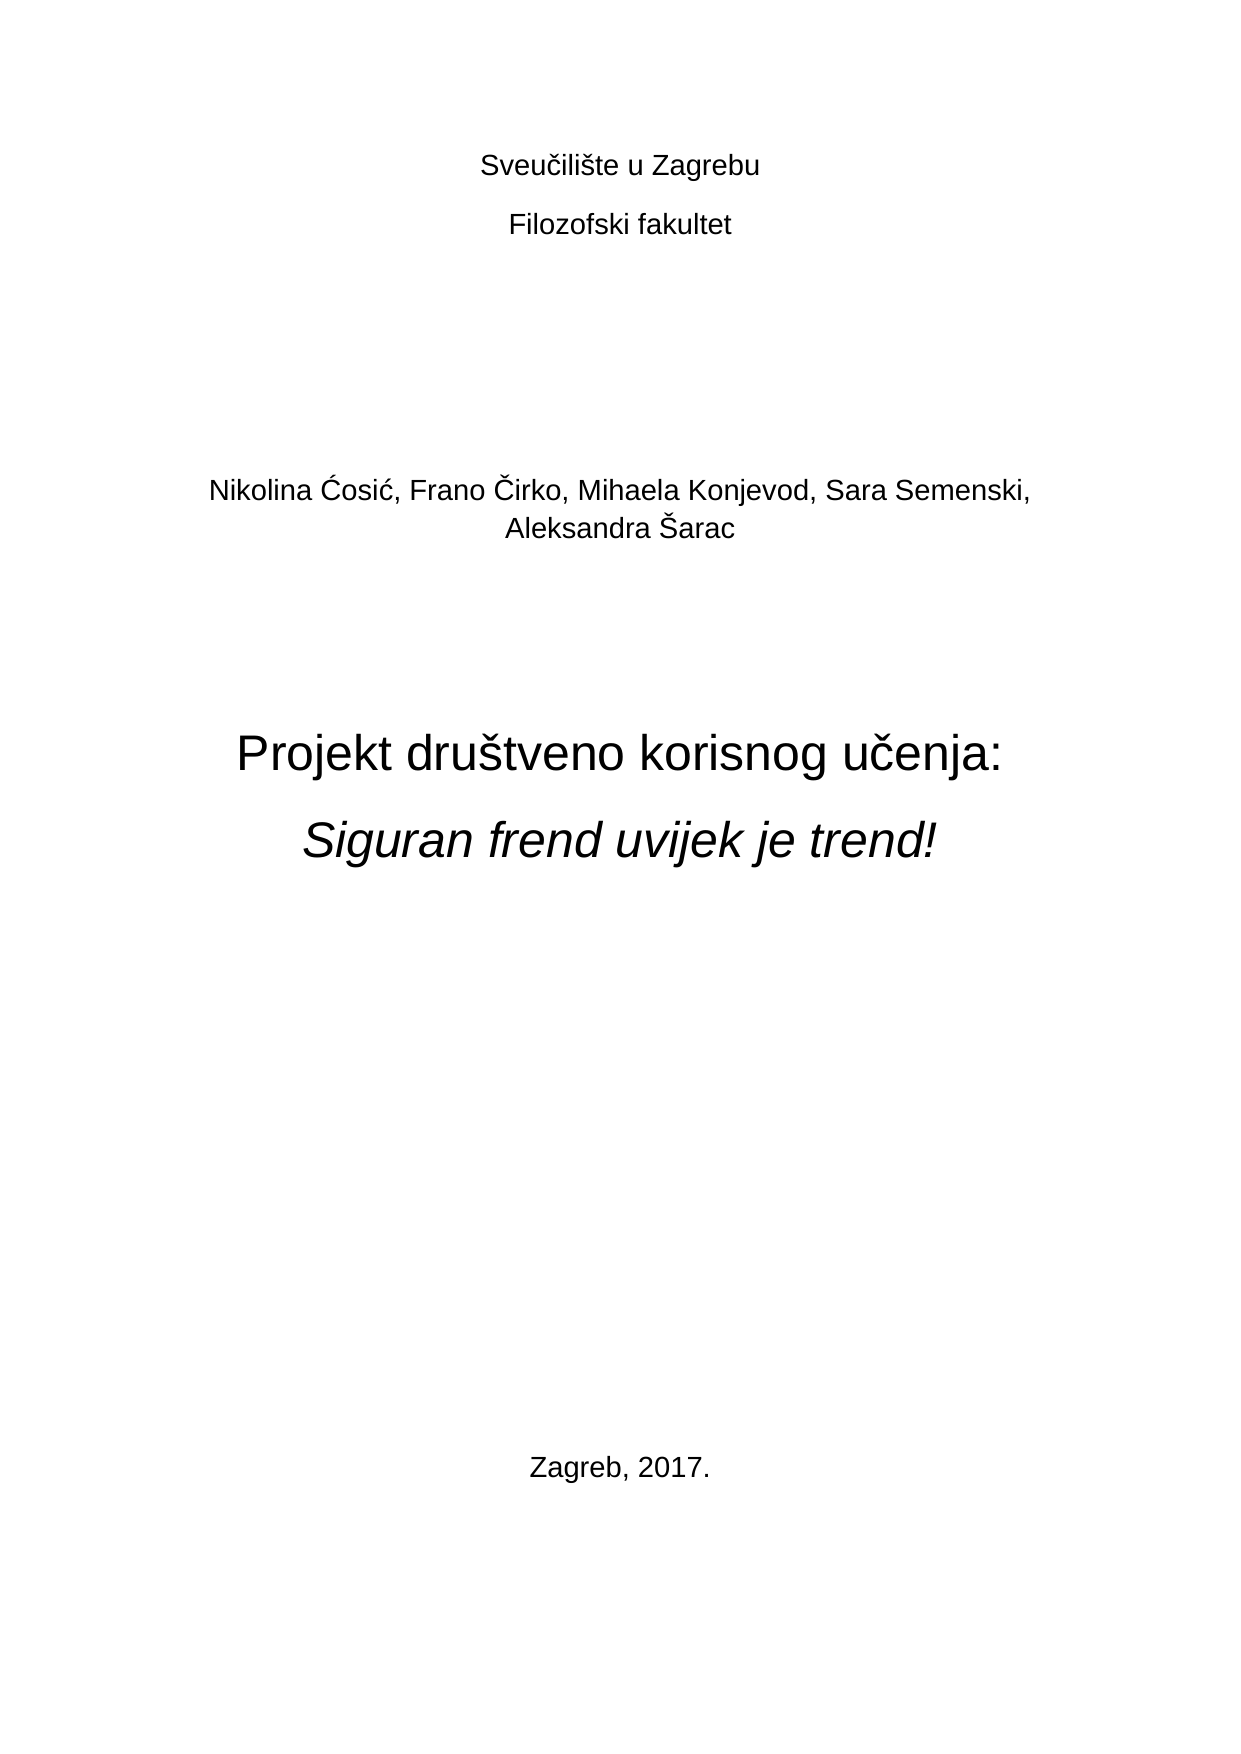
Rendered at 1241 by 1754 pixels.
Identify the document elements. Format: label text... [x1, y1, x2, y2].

text Nikolina Ćosić, Frano Čirko, Mihaela Konjevod, Sara Semenski, Aleksandra Šarac [148, 473, 1093, 545]
text Sveučilište u Zagrebu [148, 148, 1093, 181]
text Zagreb, 2017. [148, 1451, 1093, 1484]
text Filozofski fakultet [148, 207, 1093, 241]
text Projekt društveno korisnog učenja: [148, 723, 1093, 781]
text Siguran frend uvijek je trend! [148, 810, 1093, 868]
